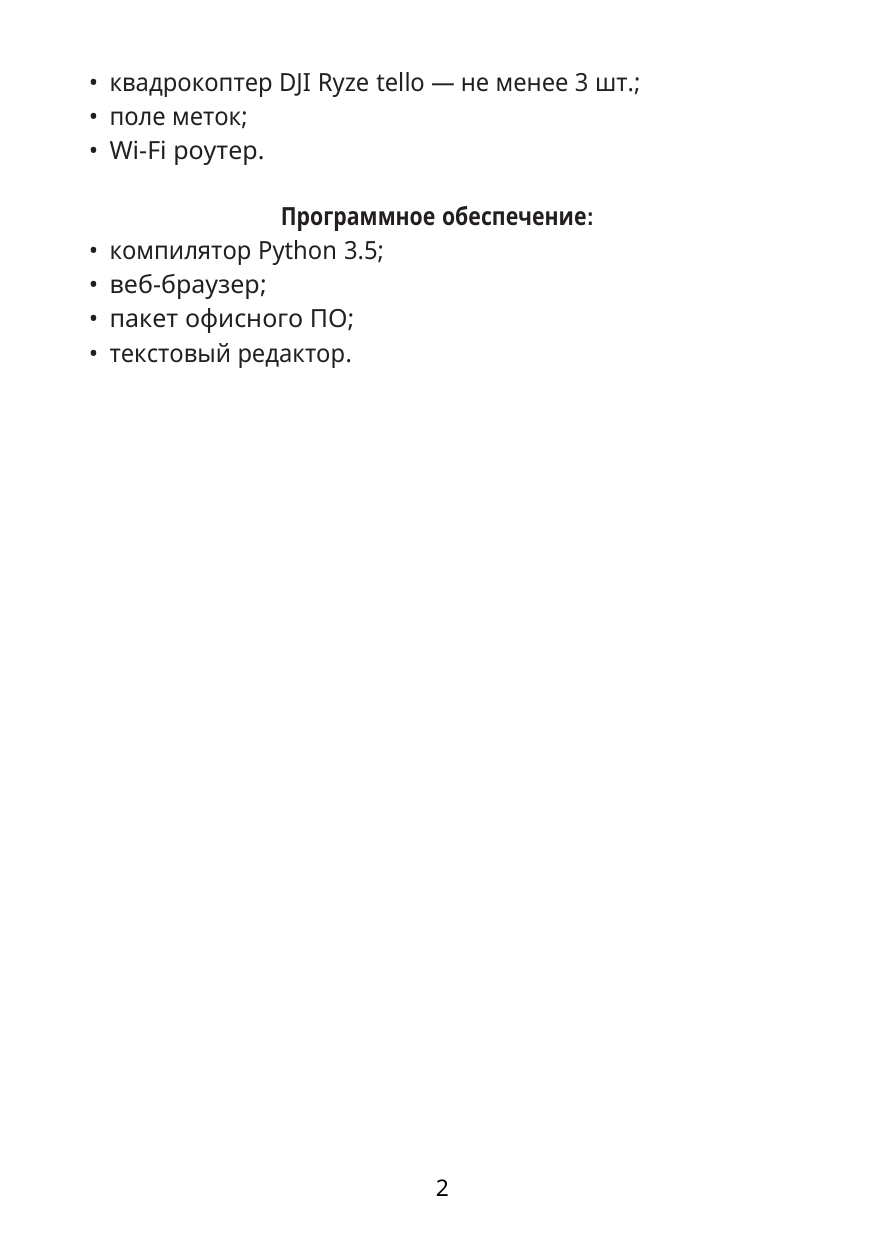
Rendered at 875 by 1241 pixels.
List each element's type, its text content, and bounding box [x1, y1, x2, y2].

list пакет офисного ПО; [88, 301, 799, 335]
list текстовый редактор. [88, 335, 799, 369]
list квадрокоптер DJI Ryze tello — не менее 3 шт.; [88, 64, 799, 99]
list Wi-Fi роутер. [88, 133, 799, 167]
list веб-браузер; [88, 267, 799, 301]
list компилятор Python 3.5; [88, 233, 799, 267]
subtitle Программное обеспечение: [281, 198, 799, 232]
list поле меток; [88, 99, 799, 133]
